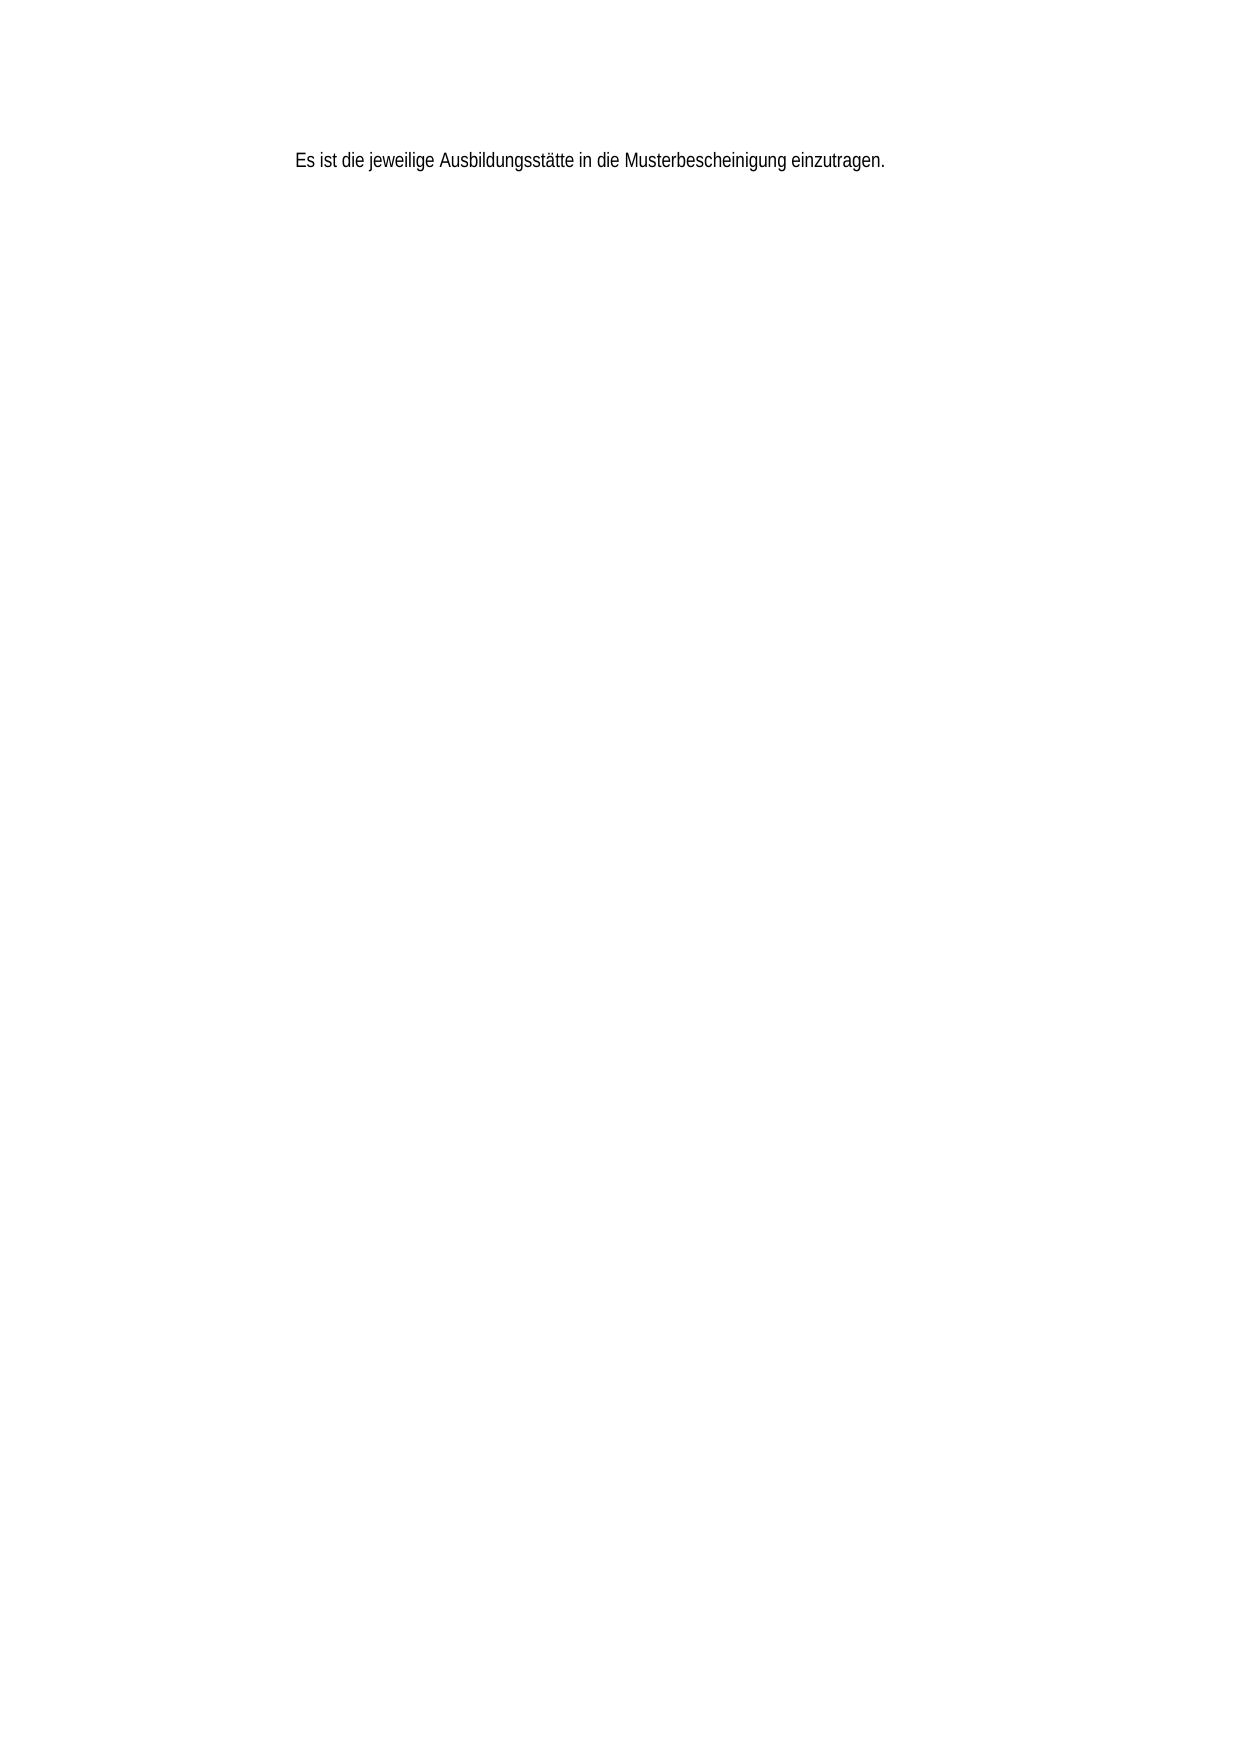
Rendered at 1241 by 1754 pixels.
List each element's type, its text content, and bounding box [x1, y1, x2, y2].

text Es ist die jeweilige Ausbildungsstätte in die Musterbescheinigung einzutragen. [221, 148, 1093, 172]
